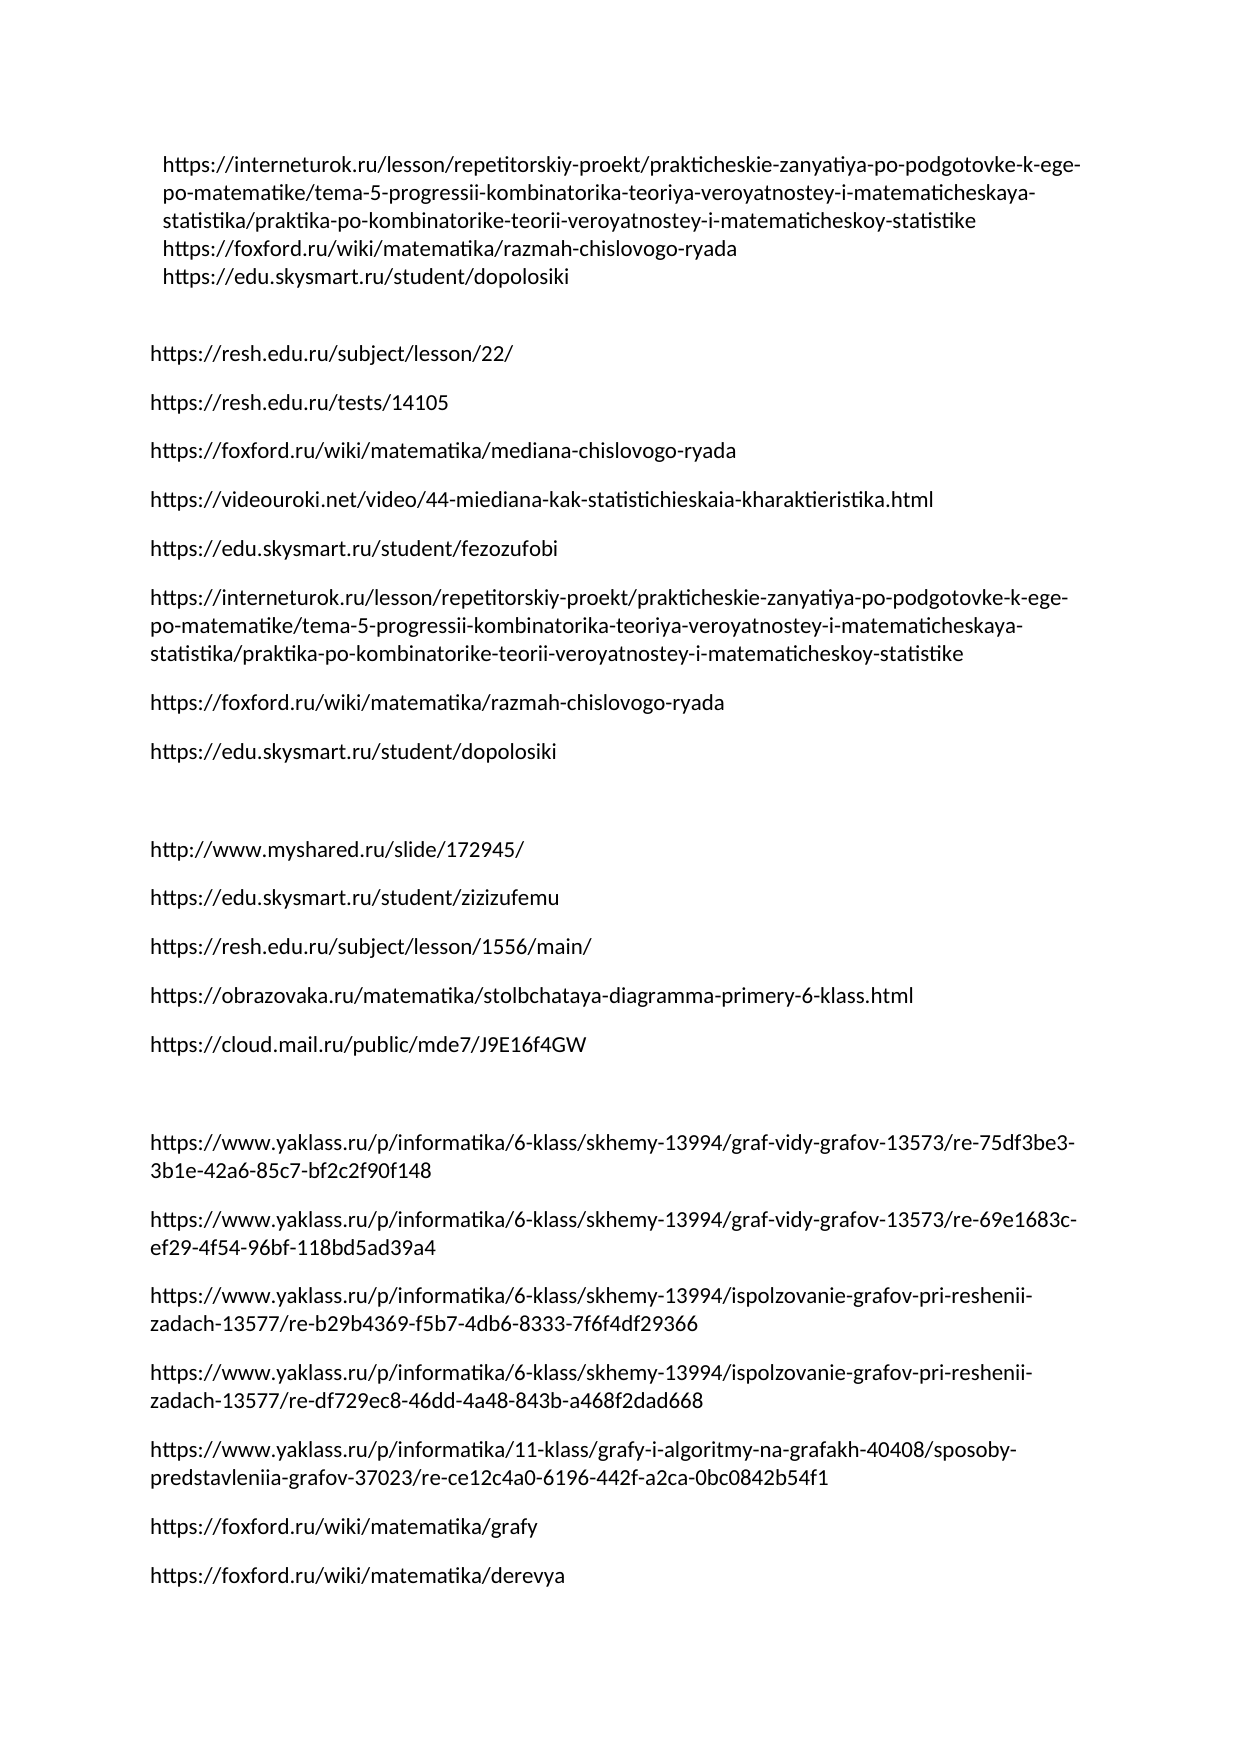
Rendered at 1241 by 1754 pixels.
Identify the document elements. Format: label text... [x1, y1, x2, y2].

text https://interneturok.ru/lesson/repetitorskiy-proekt/prakticheskie-zanyatiya-po-podgotovke-k-ege-po-matematike/tema-5-progressii-kombinatorika-teoriya-veroyatnostey-i-matematicheskaya-statistika/praktika-po-kombinatorike-teorii-veroyatnostey-i-matematicheskoy-statistike [162, 150, 1090, 234]
text https://edu.skysmart.ru/student/dopolosiki [162, 262, 1090, 290]
text https://foxford.ru/wiki/matematika/razmah-chislovogo-ryada [162, 234, 1090, 262]
text https://www.yaklass.ru/p/informatika/6-klass/skhemy-13994/ispolzovanie-grafov-pri-reshenii-zadach-13577/re-df729ec8-46dd-4a48-843b-a468f2dad668 [150, 1358, 1090, 1414]
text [150, 1512, 1090, 1540]
text https://foxford.ru/wiki/matematika/razmah-chislovogo-ryada [150, 688, 1090, 716]
text https://foxford.ru/wiki/matematika/mediana-chislovogo-ryada [150, 437, 1090, 465]
text https://resh.edu.ru/subject/lesson/1556/main/ [150, 932, 1090, 960]
text https://resh.edu.ru/tests/14105 [150, 388, 1090, 416]
text https://interneturok.ru/lesson/repetitorskiy-proekt/prakticheskie-zanyatiya-po-podgotovke-k-ege-po-matematike/tema-5-progressii-kombinatorika-teoriya-veroyatnostey-i-matematicheskaya-statistika/praktika-po-kombinatorike-teorii-veroyatnostey-i-matematicheskoy-statistike [150, 583, 1090, 667]
text https://obrazovaka.ru/matematika/stolbchataya-diagramma-primery-6-klass.html [150, 981, 1090, 1009]
text https://edu.skysmart.ru/student/dopolosiki [150, 737, 1090, 765]
text https://cloud.mail.ru/public/mde7/J9E16f4GW [150, 1030, 1090, 1058]
text https://edu.skysmart.ru/student/zizizufemu [150, 883, 1090, 912]
text https://www.yaklass.ru/p/informatika/6-klass/skhemy-13994/graf-vidy-grafov-13573/re-75df3be3-3b1e-42a6-85c7-bf2c2f90f148 [150, 1128, 1090, 1184]
text https://videouroki.net/video/44-miediana-kak-statistichieskaia-kharaktieristika.html [150, 486, 1090, 513]
text https://www.yaklass.ru/p/informatika/11-klass/grafy-i-algoritmy-na-grafakh-40408/sposoby-predstavleniia-grafov-37023/re-ce12c4a0-6196-442f-a2ca-0bc0842b54f1 [150, 1435, 1090, 1491]
text https://www.yaklass.ru/p/informatika/6-klass/skhemy-13994/graf-vidy-grafov-13573/re-69e1683c-ef29-4f54-96bf-118bd5ad39a4 [150, 1205, 1090, 1261]
text https://resh.edu.ru/subject/lesson/22/ [150, 339, 1090, 367]
text http://www.myshared.ru/slide/172945/ [150, 835, 1090, 863]
text https://edu.skysmart.ru/student/fezozufobi [150, 534, 1090, 562]
text https://www.yaklass.ru/p/informatika/6-klass/skhemy-13994/ispolzovanie-grafov-pri-reshenii-zadach-13577/re-b29b4369-f5b7-4db6-8333-7f6f4df29366 [150, 1282, 1090, 1338]
text https://foxford.ru/wiki/matematika/derevya [150, 1561, 1090, 1589]
